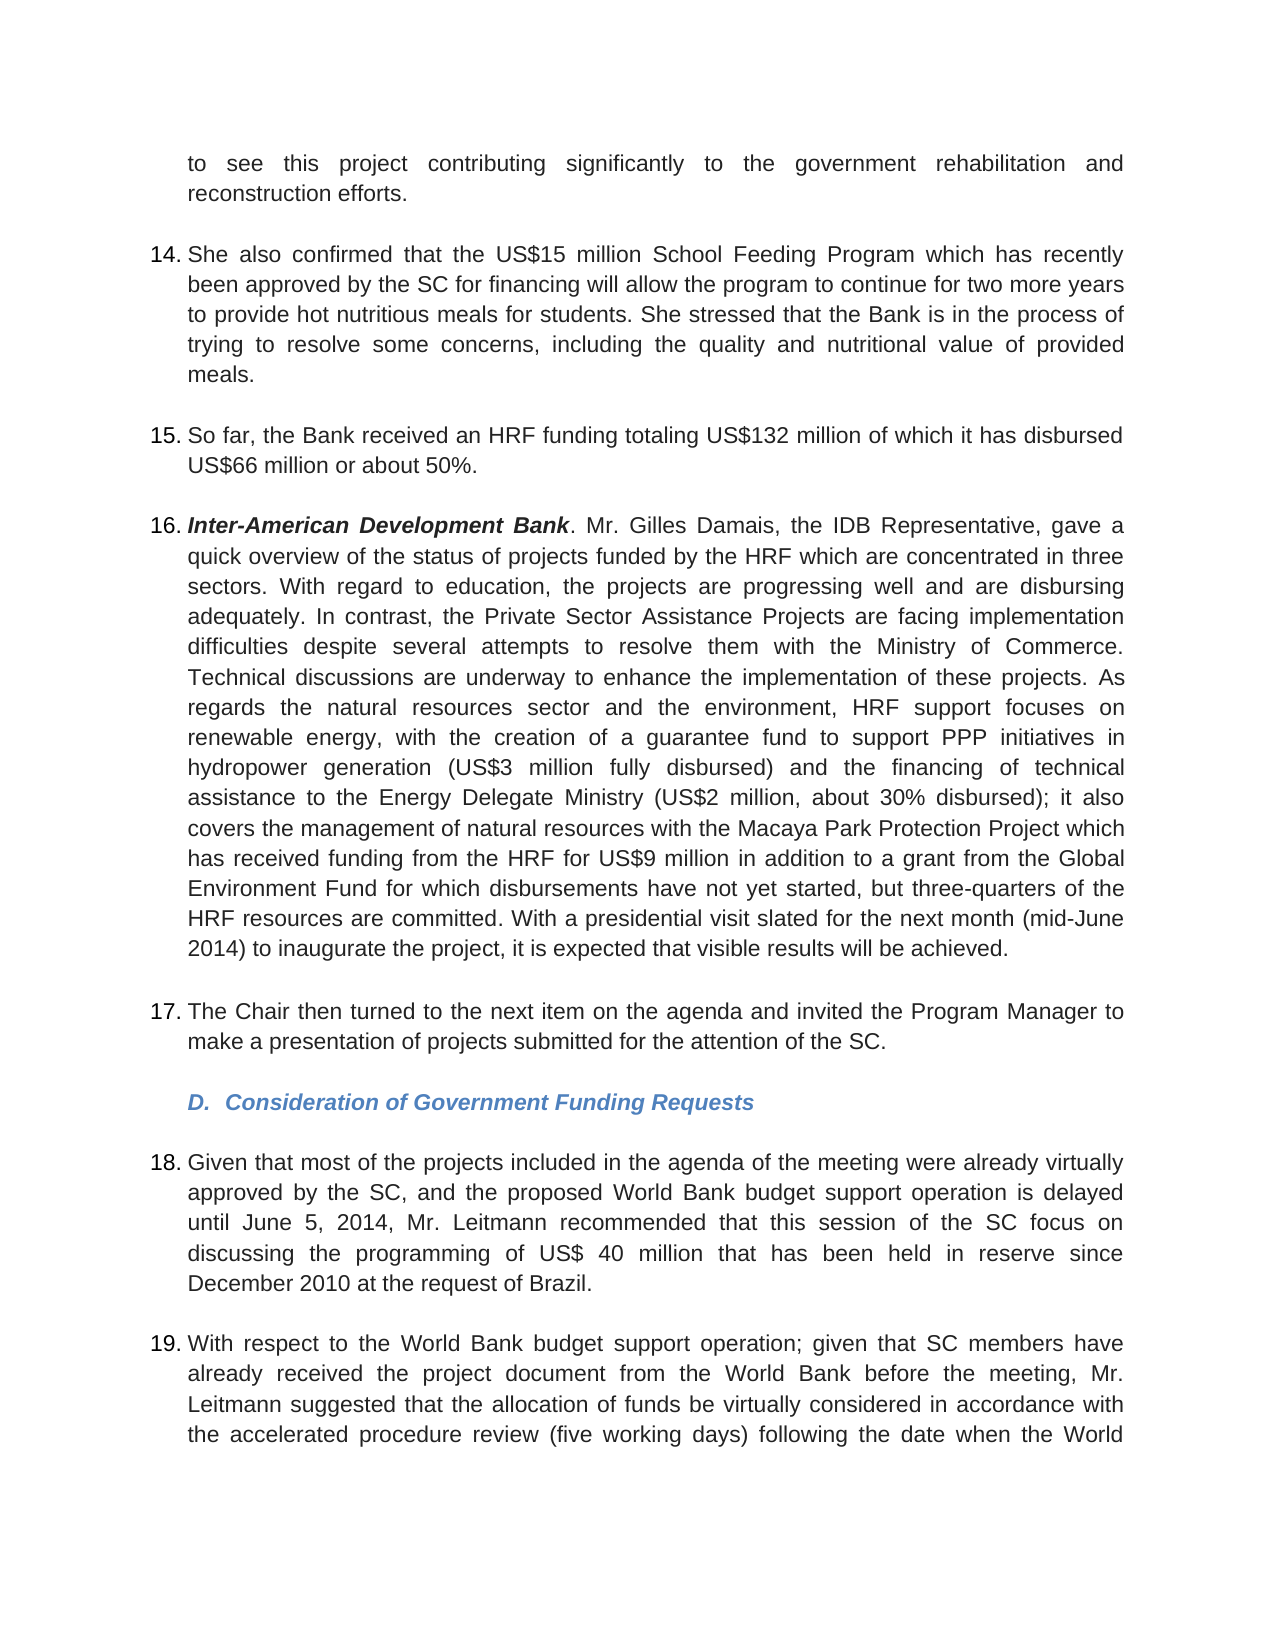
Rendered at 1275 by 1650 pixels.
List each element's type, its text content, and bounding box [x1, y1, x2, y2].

list Consideration of Government Funding Requests [187, 1088, 1125, 1115]
list The Chair then turned to the next item on the agenda and invited the Program Manager to make a presentation of projects submitted for the attention of the SC. [150, 998, 1125, 1054]
list So far, the Bank received an HRF funding totaling US$132 million of which it has disbursed US$66 million or about 50%. [150, 422, 1125, 478]
list She also confirmed that the US$15 million School Feeding Program which has recently been approved by the SC for financing will allow the program to continue for two more years to provide hot nutritious meals for students. She stressed that the Bank is in the process of trying to resolve some concerns, including the quality and nutritional value of provided meals. [150, 241, 1125, 388]
list Inter-American Development Bank. Mr. Gilles Damais, the IDB Representative, gave a quick overview of the status of projects funded by the HRF which are concentrated in three sectors. With regard to education, the projects are progressing well and are disbursing adequately. In contrast, the Private Sector Assistance Projects are facing implementation difficulties despite several attempts to resolve them with the Ministry of Commerce. Technical discussions are underway to enhance the implementation of these projects. As regards the natural resources sector and the environment, HRF support focuses on renewable energy, with the creation of a guarantee fund to support PPP initiatives in hydropower generation (US$3 million fully disbursed) and the financing of technical assistance to the Energy Delegate Ministry (US$2 million, about 30% disbursed); it also covers the management of natural resources with the Macaya Park Protection Project which has received funding from the HRF for US$9 million in addition to a grant from the Global Environment Fund for which disbursements have not yet started, but three-quarters of the HRF resources are committed. With a presidential visit slated for the next month (mid-June 2014) to inaugurate the project, it is expected that visible results will be achieved. [150, 512, 1125, 962]
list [150, 1330, 1125, 1447]
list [150, 150, 1125, 207]
list Given that most of the projects included in the agenda of the meeting were already virtually approved by the SC, and the proposed World Bank budget support operation is delayed until June 5, 2014, Mr. Leitmann recommended that this session of the SC focus on discussing the programming of US$ 40 million that has been held in reserve since December 2010 at the request of Brazil. [150, 1149, 1125, 1296]
